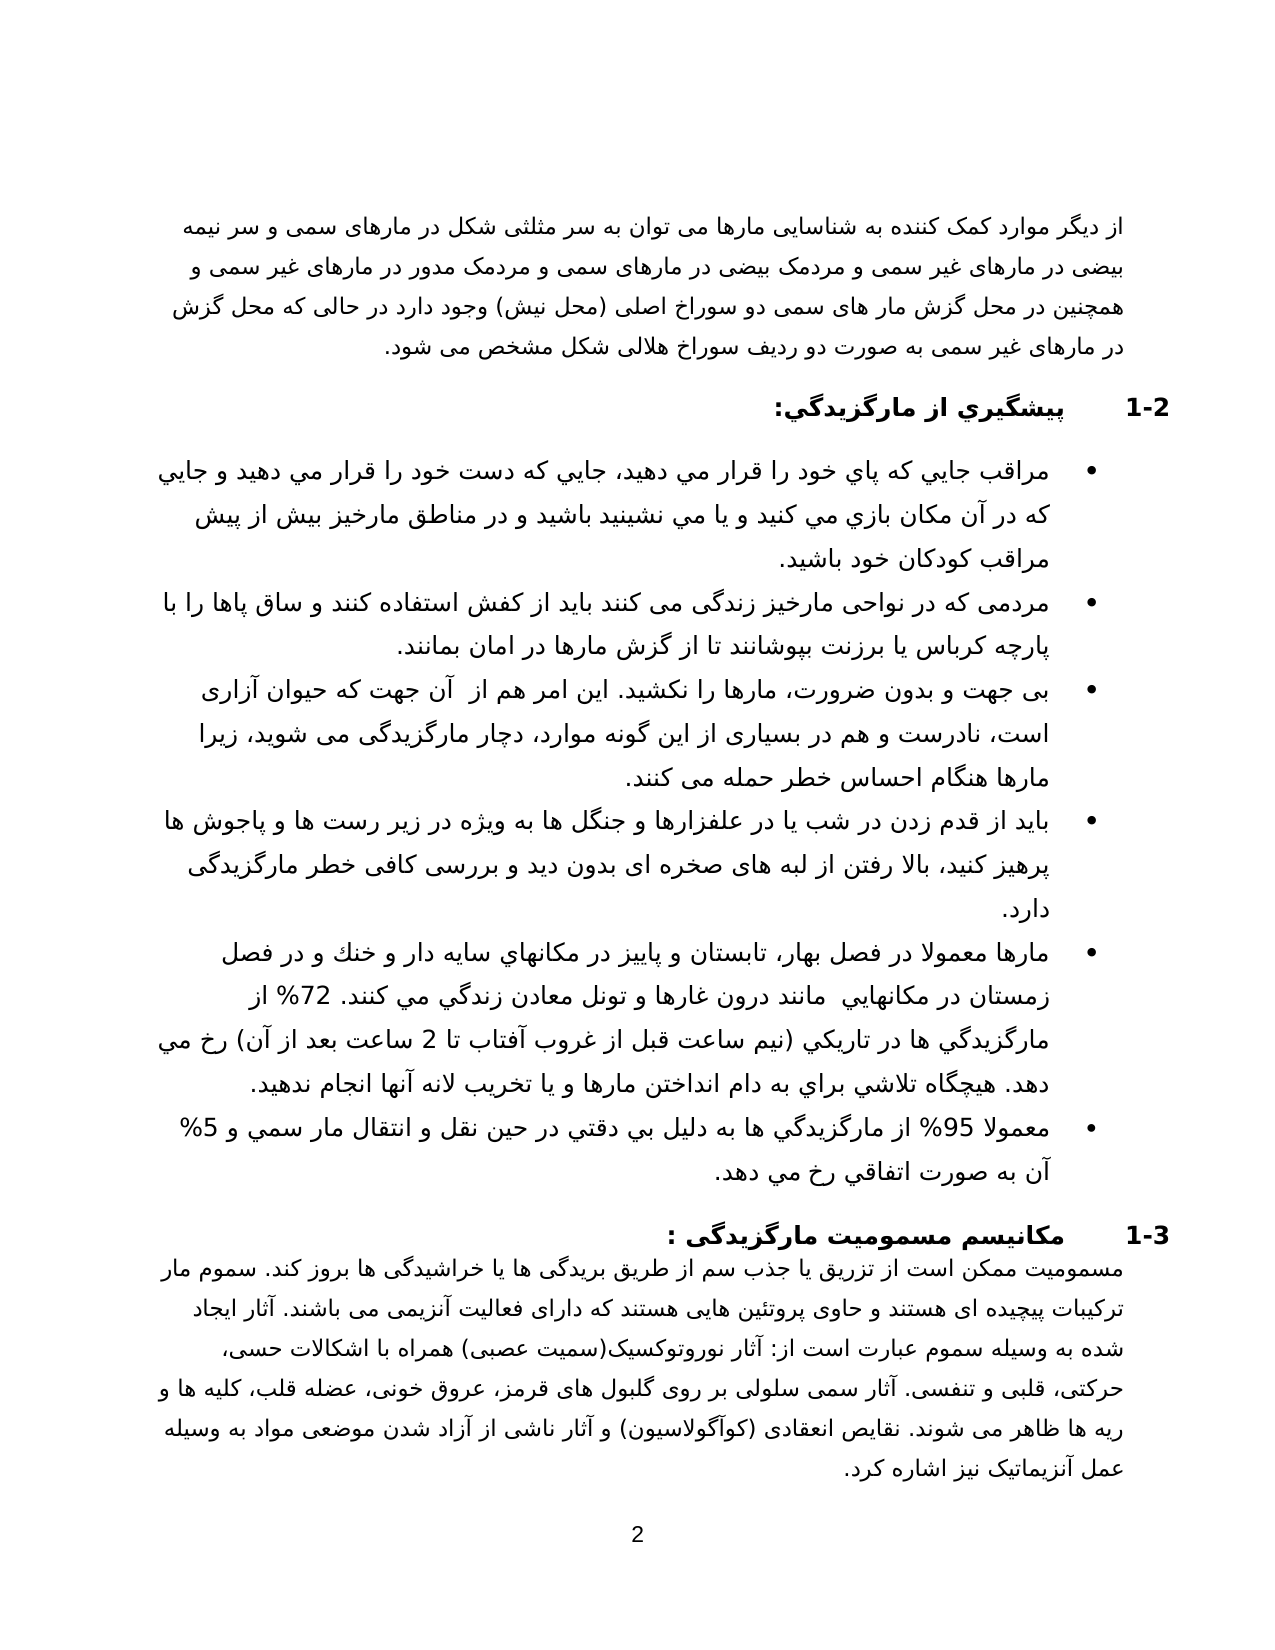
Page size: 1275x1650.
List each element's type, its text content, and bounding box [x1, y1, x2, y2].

subtitle پيشگيري از مارگزيدگي: [150, 394, 1125, 423]
list باید از قدم زدن در شب یا در علفزارها و جنگل ها به ویژه در زیر رست ها و پاجوش ها پرهیز کنید، بالا رفتن از لبه های صخره ای بدون دید و بررسی کافی خطر مارگزیدگی دارد. [150, 806, 1087, 923]
list مارها معمولا در فصل بهار، تابستان و پاييز در مكانهاي سايه دار و خنك و در فصل زمستان در مكانهايي مانند درون غارها و تونل معادن زندگي مي كنند. 72% از مارگزيدگي ها در تاريكي (نيم ساعت قبل از غروب آفتاب تا 2 ساعت بعد از آن) رخ مي دهد. هيچگاه تلاشي براي به دام انداختن مارها و يا تخريب لانه آنها انجام ندهيد. [150, 938, 1087, 1098]
list بی جهت و بدون ضرورت، مارها را نکشید. این امر هم از آن جهت که حیوان آزاری است، نادرست و هم در بسیاری از این گونه موارد، دچار مارگزیدگی می شوید، زیرا مارها هنگام احساس خطر حمله می کنند. [150, 675, 1087, 792]
text مسمومیت ممکن است از تزریق یا جذب سم از طریق بریدگی ها یا خراشیدگی ها بروز کند. سموم مار ترکیبات پیچیده ای هستند و حاوی پروتئین هایی هستند که دارای فعالیت آنزیمی می باشند. آثار ایجاد شده به وسیله سموم عبارت است از: آثار نوروتوکسیک(سمیت عصبی) همراه با اشکالات حسی، حرکتی، قلبی و تنفسی. آثار سمی سلولی بر روی گلبول های قرمز، عروق خونی، عضله قلب، کلیه ها و ریه ها ظاهر می شوند. نقایص انعقادی (کوآگولاسیون) و آثار ناشی از آزاد شدن موضعی مواد به وسیله عمل آنزیماتیک نیز اشاره کرد. [150, 1255, 1125, 1481]
list مراقب جايي كه پاي خود را قرار مي دهيد، جايي كه دست خود را قرار مي دهيد و جايي كه در آن مكان بازي مي كنيد و يا مي نشينيد باشيد و در مناطق مارخيز بيش از پيش مراقب كودكان خود باشيد. [150, 456, 1087, 573]
list مردمی که در نواحی مارخیز زندگی می کنند باید از کفش استفاده کنند و ساق پاها را با پارچه کرباس یا برزنت بپوشانند تا از گزش مارها در امان بمانند. [150, 588, 1087, 661]
subtitle مکانیسم مسمومیت مارگزیدگی : [150, 1221, 1125, 1250]
list معمولا 95% از مارگزيدگي ها به دليل بي دقتي در حين نقل و انتقال مار سمي و 5% آن به صورت اتفاقي رخ مي دهد. [150, 1113, 1087, 1186]
text از دیگر موارد کمک کننده به شناسایی مارها می توان به سر مثلثی شکل در مارهای سمی و سر نیمه بیضی در مارهای غیر سمی و مردمک بیضی در مارهای سمی و مردمک مدور در مارهای غیر سمی و همچنین در محل گزش مار های سمی دو سوراخ اصلی (محل نیش) وجود دارد در حالی که محل گزش در مارهای غیر سمی به صورت دو ردیف سوراخ هلالی شکل مشخص می شود. [150, 213, 1125, 359]
